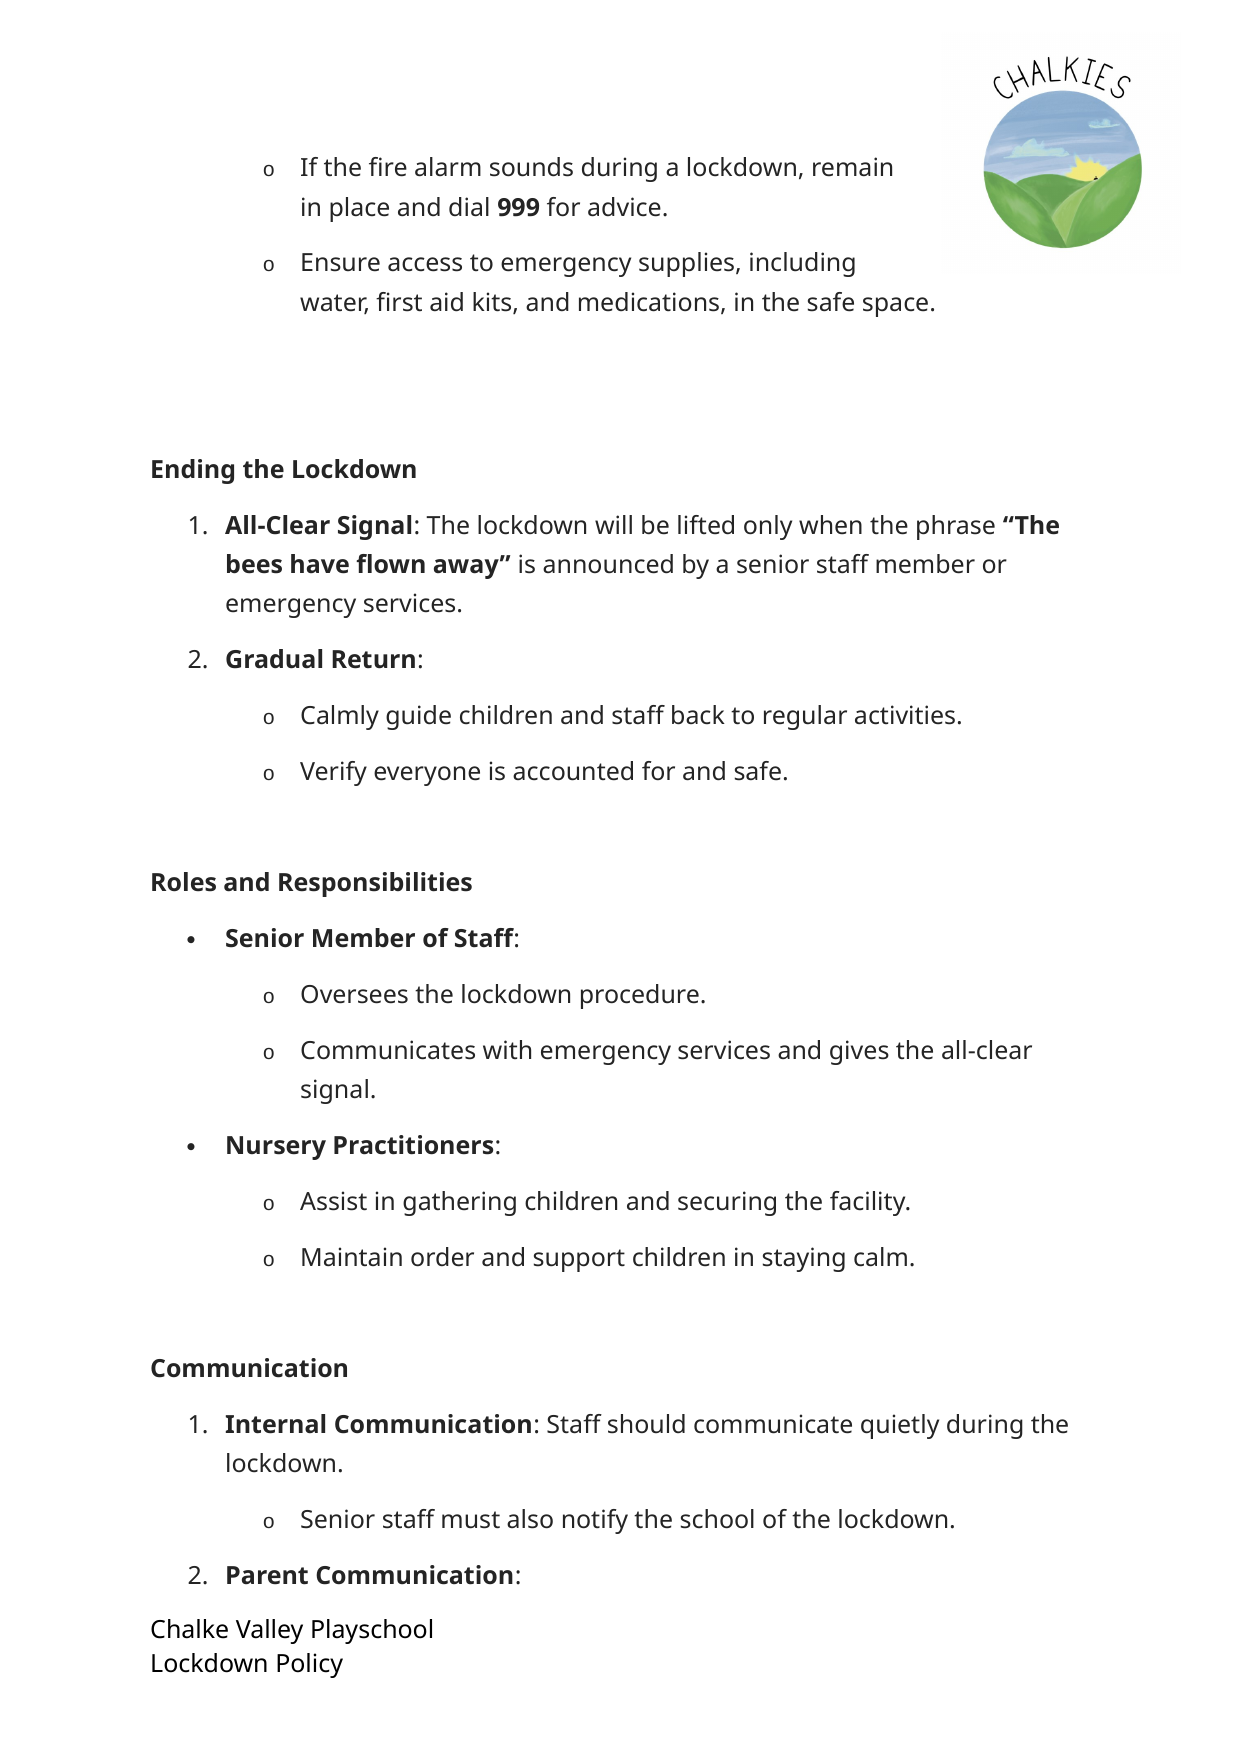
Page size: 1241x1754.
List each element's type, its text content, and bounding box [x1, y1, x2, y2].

list All-Clear Signal: The lockdown will be lifted only when the phrase “The bees have flown away” is announced by a senior staff member or emergency services. [187, 507, 1090, 620]
list Oversees the lockdown procedure. [262, 977, 1090, 1011]
list Senior staff must also notify the school of the lockdown. [262, 1502, 1090, 1536]
list Parent Communication: [187, 1557, 1090, 1592]
text Communication [150, 1351, 1090, 1385]
list Internal Communication: Staff should communicate quietly during the lockdown. [187, 1407, 1090, 1480]
list Senior Member of Staff: [187, 921, 1090, 955]
text Roles and Responsibilities [150, 865, 1090, 899]
text Ending the Lockdown [150, 452, 1090, 486]
list If the fire alarm sounds during a lockdown, remain in place and dial 999 for advice. [262, 150, 940, 223]
list Calmly guide children and staff back to regular activities. [262, 697, 1090, 732]
list Nursery Practitioners: [187, 1127, 1090, 1162]
list Ensure access to emergency supplies, including water, first aid kits, and medications, in the safe space. [262, 245, 1090, 318]
picture [940, 32, 1182, 274]
list Gradual Return: [187, 642, 1090, 676]
list Assist in gathering children and securing the facility. [262, 1183, 1090, 1217]
list Communicates with emergency services and gives the all-clear signal. [262, 1032, 1090, 1106]
list Verify everyone is accounted for and safe. [262, 753, 1090, 787]
list Maintain order and support children in staying calm. [262, 1239, 1090, 1273]
